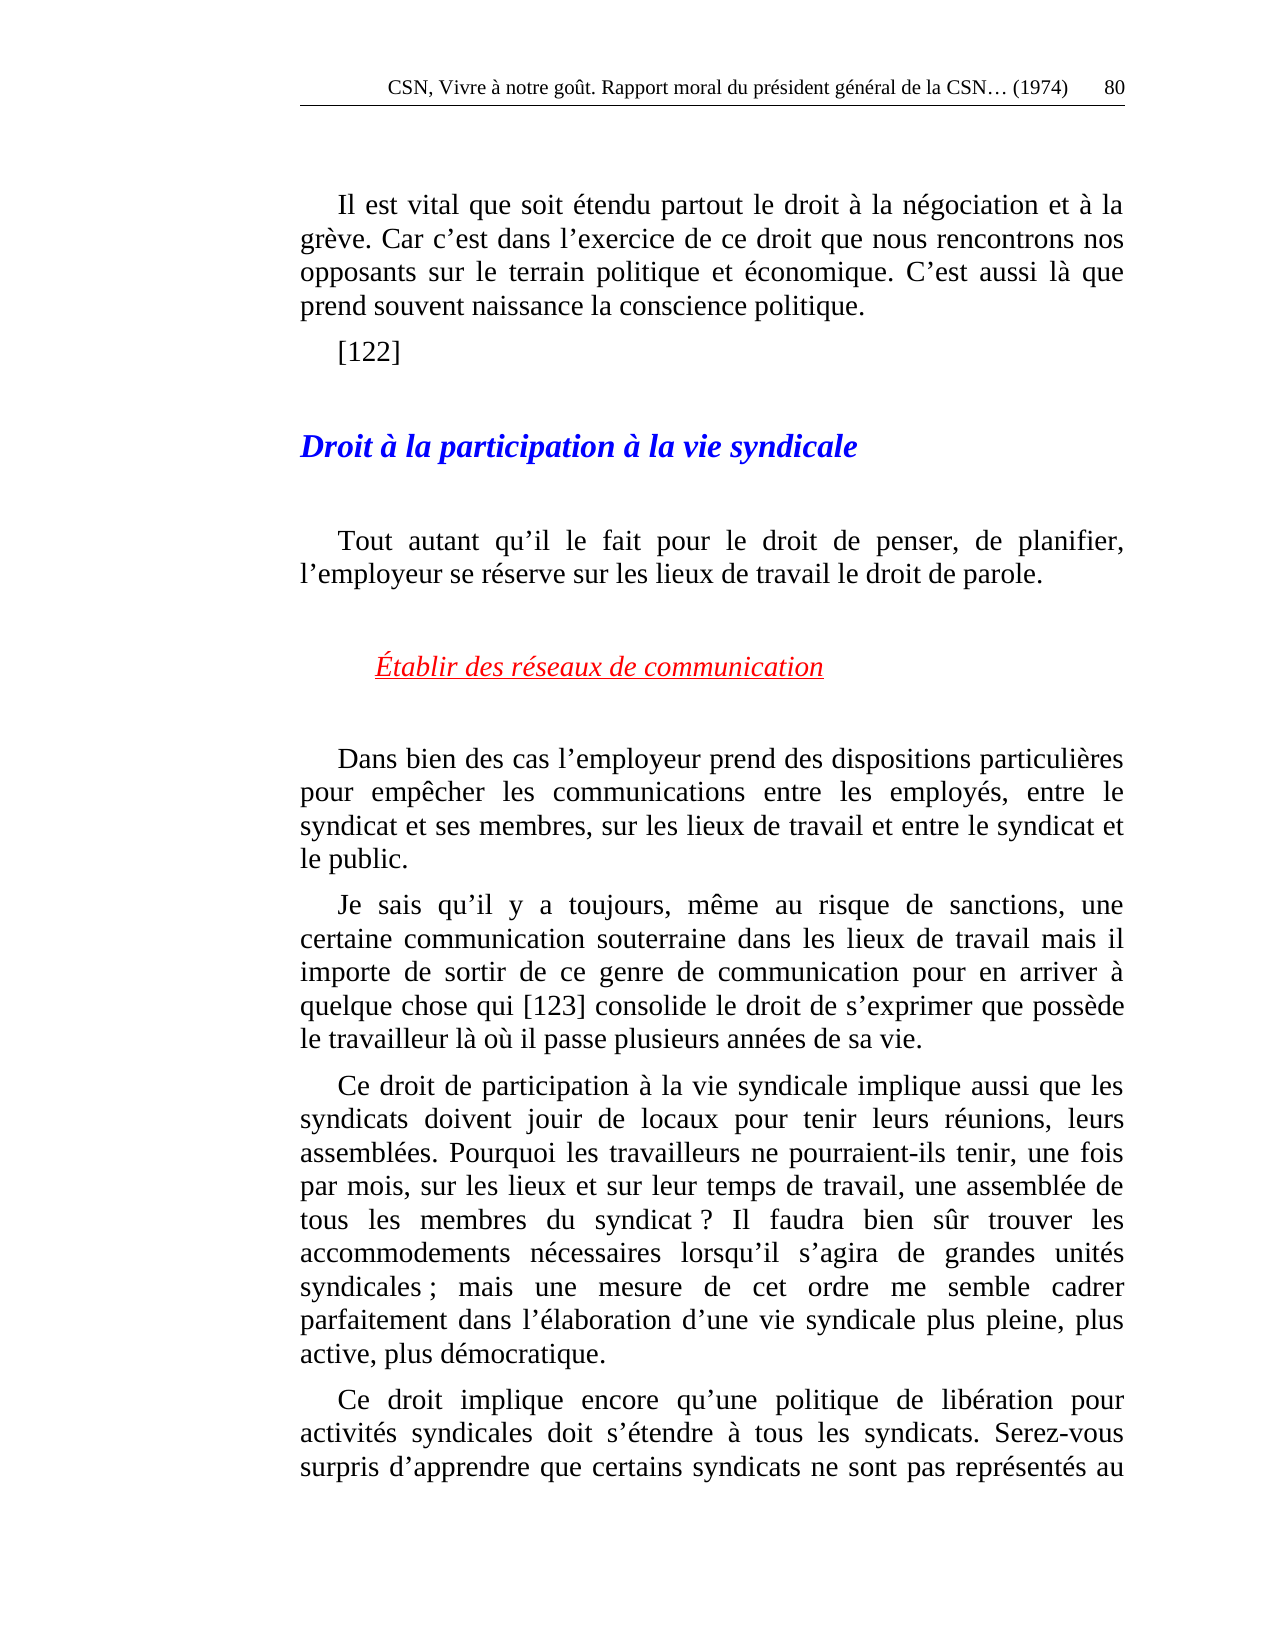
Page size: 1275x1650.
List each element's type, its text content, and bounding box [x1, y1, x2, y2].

text [122] [300, 334, 1125, 368]
text Dans bien des cas l’employeur prend des dispositions particulières pour empêcher les communications entre les employés, entre le syndicat et ses membres, sur les lieux de travail et entre le syndicat et le public. [300, 741, 1125, 875]
text Tout autant qu’il le fait pour le droit de penser, de planifier, l’employeur se réserve sur les lieux de travail le droit de parole. [300, 523, 1125, 590]
text Ce droit de participation à la vie syndicale implique aussi que les syndicats doivent jouir de locaux pour tenir leurs réunions, leurs assemblées. Pourquoi les travailleurs ne pourraient-ils tenir, une fois par mois, sur les lieux et sur leur temps de travail, une assemblée de tous les membres du syndicat ? Il faudra bien sûr trouver les accommodements nécessaires lorsqu’il s’agira de grandes unités syndicales ; mais une mesure de cet ordre me semble cadrer parfaitement dans l’élaboration d’une vie syndicale plus pleine, plus active, plus démocratique. [300, 1068, 1125, 1369]
text Je sais qu’il y a toujours, même au risque de sanctions, une certaine communication souterraine dans les lieux de travail mais il importe de sortir de ce genre de communication pour en arriver à quelque chose qui [123] consolide le droit de s’exprimer que possède le travailleur là où il passe plusieurs années de sa vie. [300, 887, 1125, 1055]
text Droit à la participation à la vie syndicale [300, 426, 1125, 464]
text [300, 1382, 1125, 1483]
text Établir des réseaux de communication [375, 649, 1125, 682]
text Il est vital que soit étendu partout le droit à la négociation et à la grève. Car c’est dans l’exercice de ce droit que nous rencontrons nos opposants sur le terrain politique et économique. C’est aussi là que prend souvent naissance la conscience politique. [300, 187, 1125, 322]
